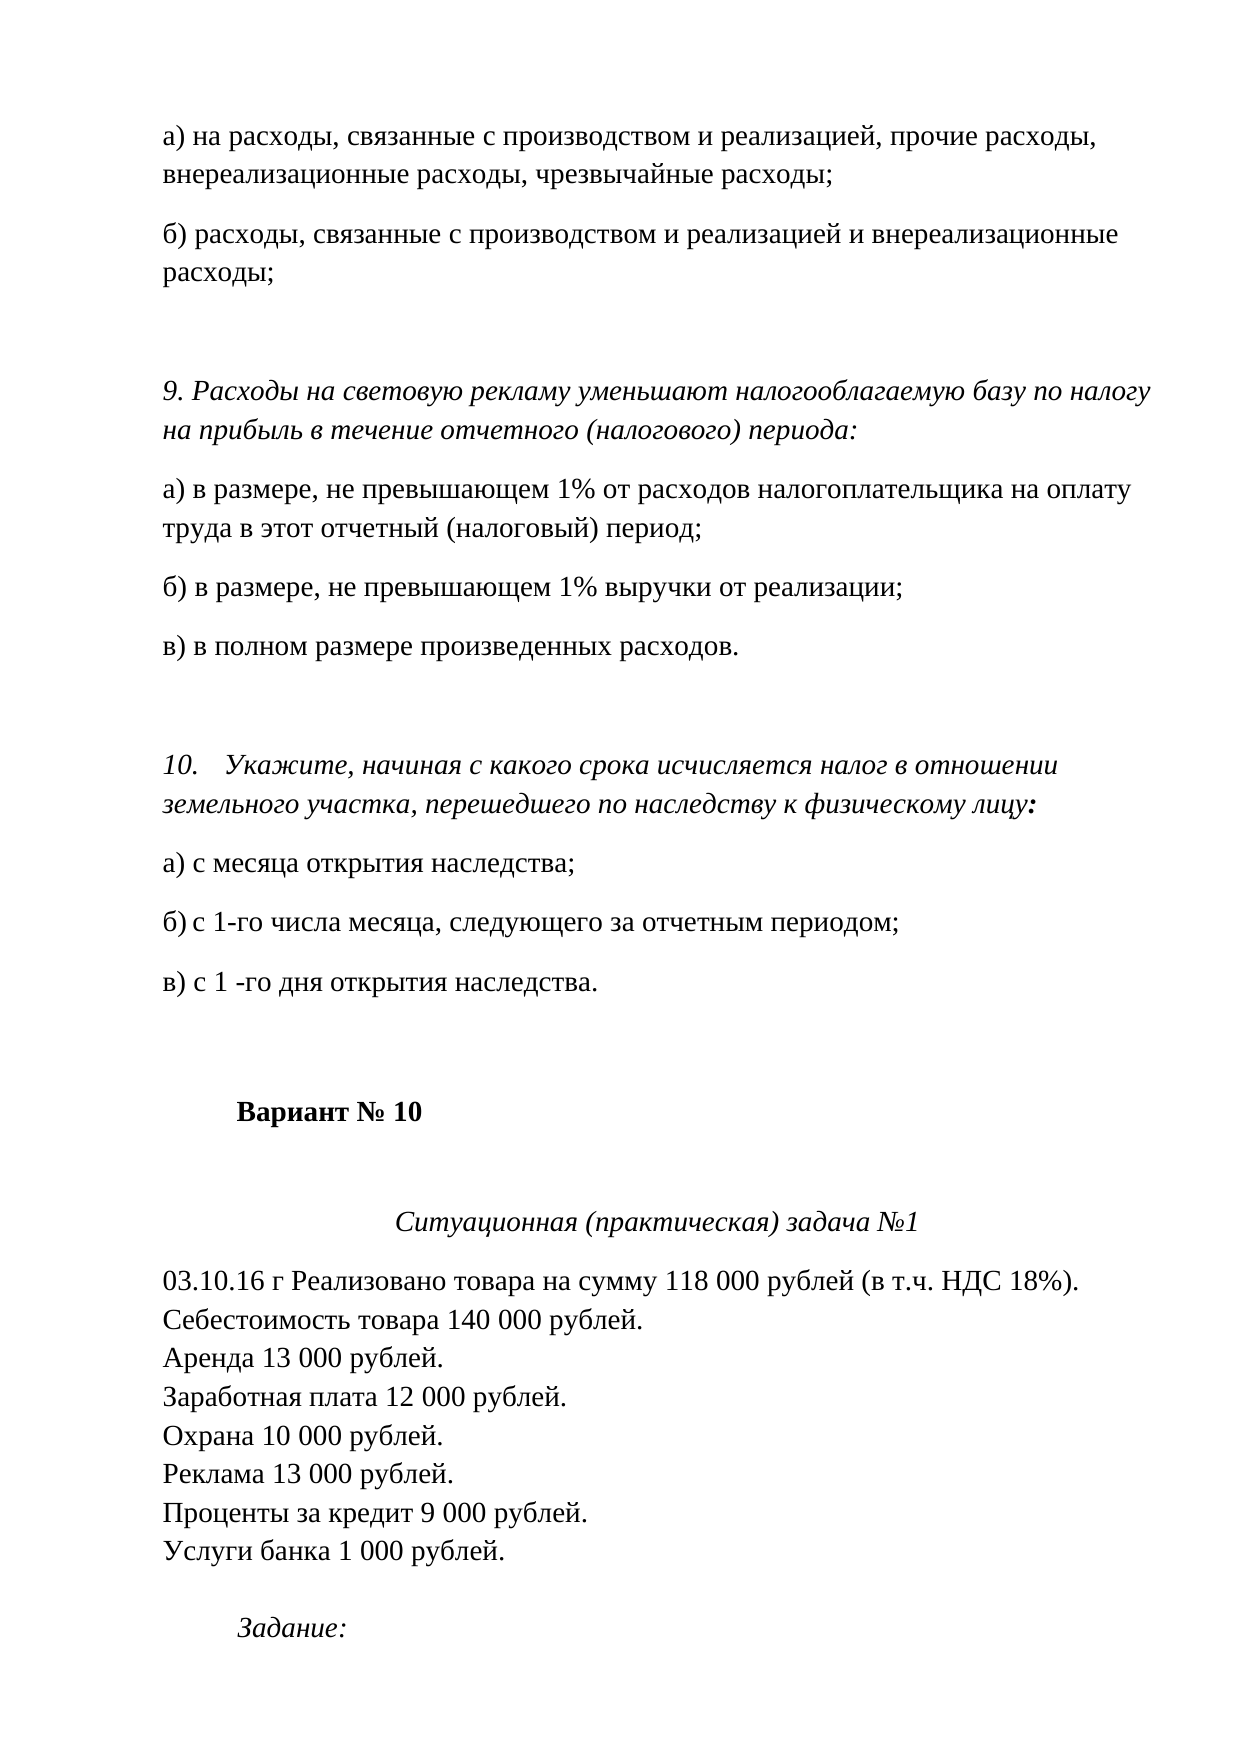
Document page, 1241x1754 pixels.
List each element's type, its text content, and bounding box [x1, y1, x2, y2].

list Задание: [237, 1610, 1152, 1644]
text б) расходы, связанные с производством и реализацией и внереализационные расходы; [162, 216, 1152, 288]
text а) с месяца открытия наследства; [162, 845, 1152, 879]
text в) с 1 -го дня открытия наследства. [162, 964, 1152, 997]
list Реклама 13 000 рублей. [162, 1456, 1152, 1490]
list Проценты за кредит 9 000 рублей. [162, 1495, 1152, 1528]
text Вариант № 10 [162, 1094, 1152, 1128]
text в) в полном размере произведенных расходов. [162, 628, 1152, 662]
text 10. Укажите, начиная с какого срока исчисляется налог в отношении земельного участка, перешедшего по наследству к физическому лицу: [162, 747, 1152, 819]
list 03.10.16 г Реализовано товара на сумму 118 000 рублей (в т.ч. НДС 18%). [162, 1263, 1152, 1297]
text 9. Расходы на световую рекламу уменьшают налогооблагаемую базу по налогу на прибыль в течение отчетного (налогового) периода: [162, 373, 1152, 445]
list Себестоимость товара 140 000 рублей. [162, 1302, 1152, 1336]
list Услуги банка 1 000 рублей. [162, 1533, 1152, 1567]
text б) в размере, не превышающем 1% выручки от реализации; [162, 569, 1152, 603]
list Заработная плата 12 000 рублей. [162, 1379, 1152, 1413]
list Охрана 10 000 рублей. [162, 1418, 1152, 1451]
text Ситуационная (практическая) задача №1 [162, 1204, 1152, 1238]
text а) в размере, не превышающем 1% от расходов налогоплательщика на оплату труда в этот отчетный (налоговый) период; [162, 471, 1152, 543]
list Аренда 13 000 рублей. [162, 1341, 1152, 1374]
text б) с 1-го числа месяца, следующего за отчетным периодом; [162, 904, 1152, 938]
text а) на расходы, связанные с производством и реализацией, прочие расходы, внереализационные расходы, чрезвычайные расходы; [162, 118, 1152, 190]
